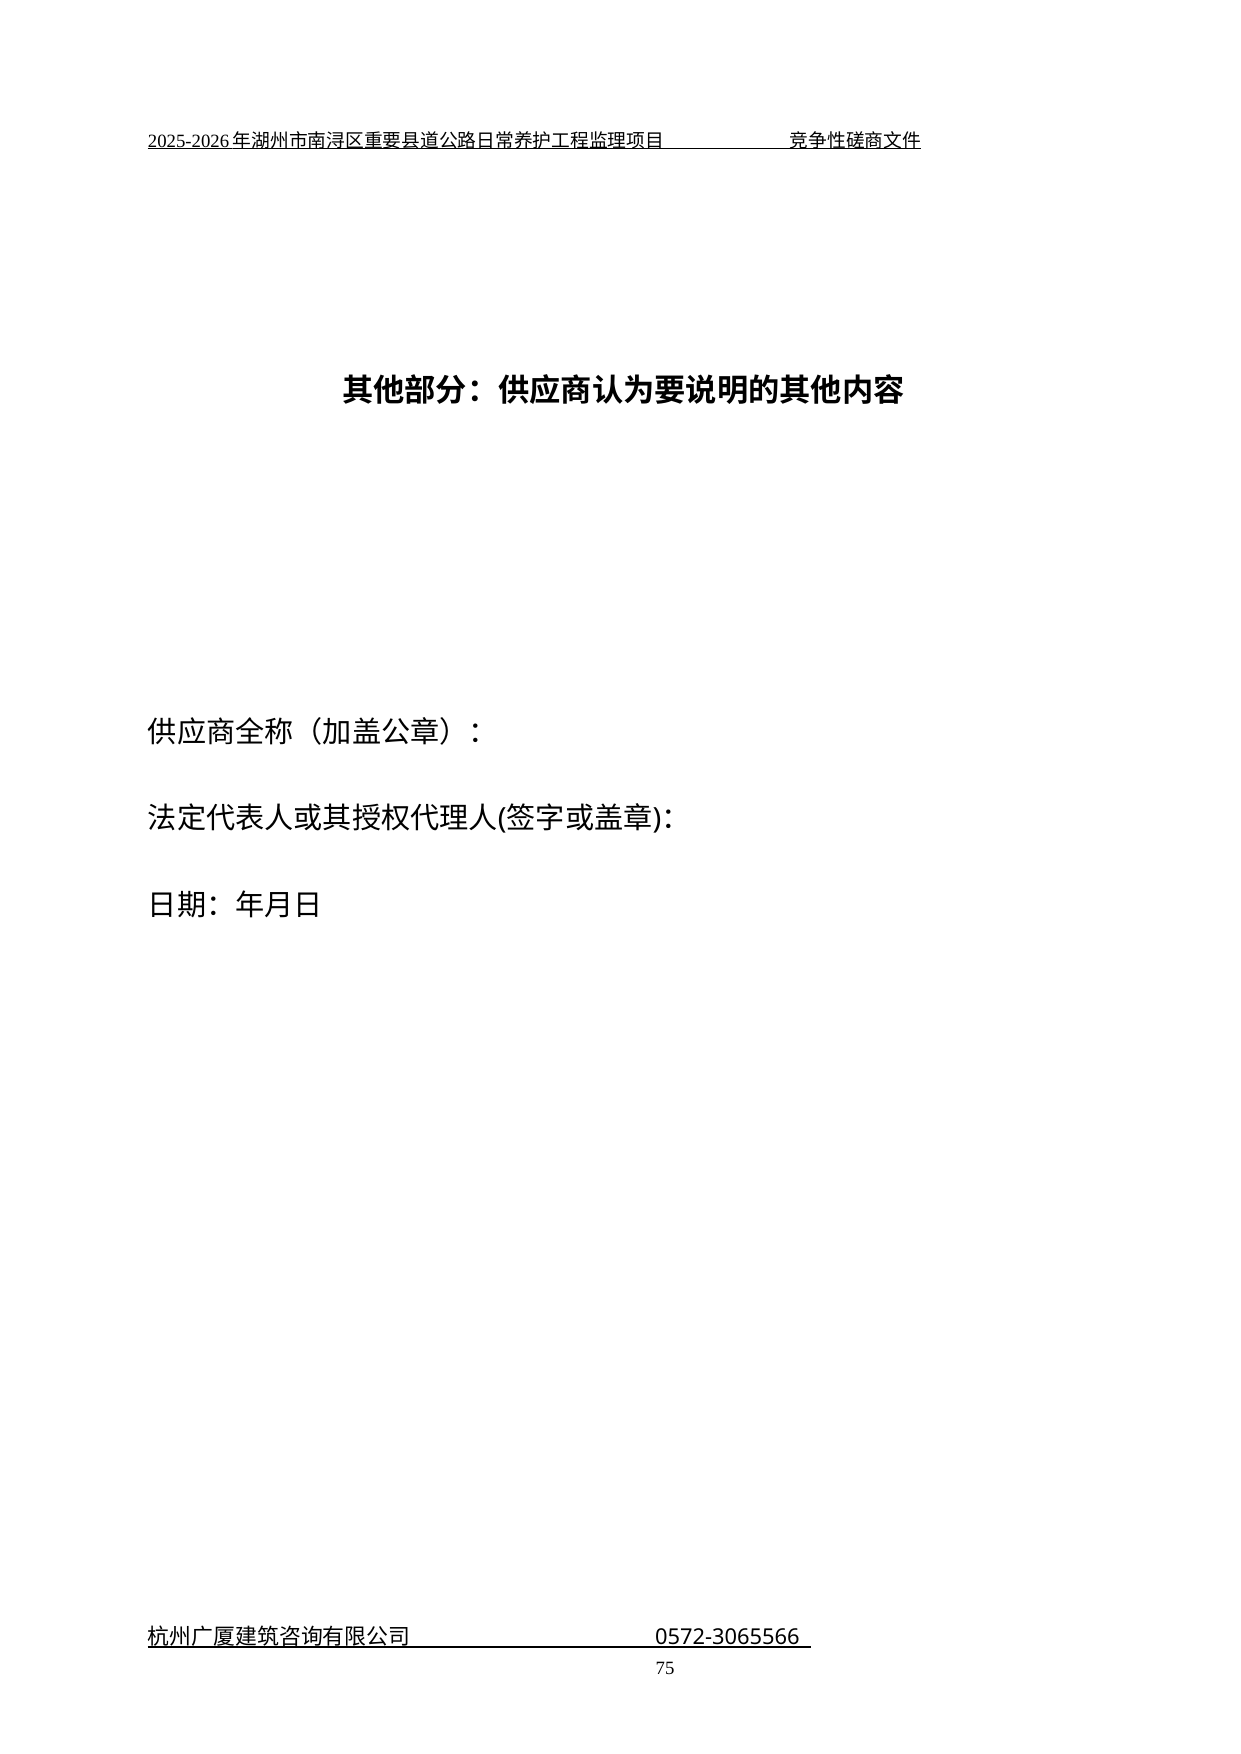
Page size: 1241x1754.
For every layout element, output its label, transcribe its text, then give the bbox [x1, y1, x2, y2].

text 法定代表人或其授权代理人(签字或盖章)： [148, 783, 1098, 848]
text 日期：年月日 [148, 870, 1098, 935]
text 供应商全称（加盖公章）： [148, 697, 1098, 762]
text 其他部分：供应商认为要说明的其他内容 [148, 355, 1098, 420]
